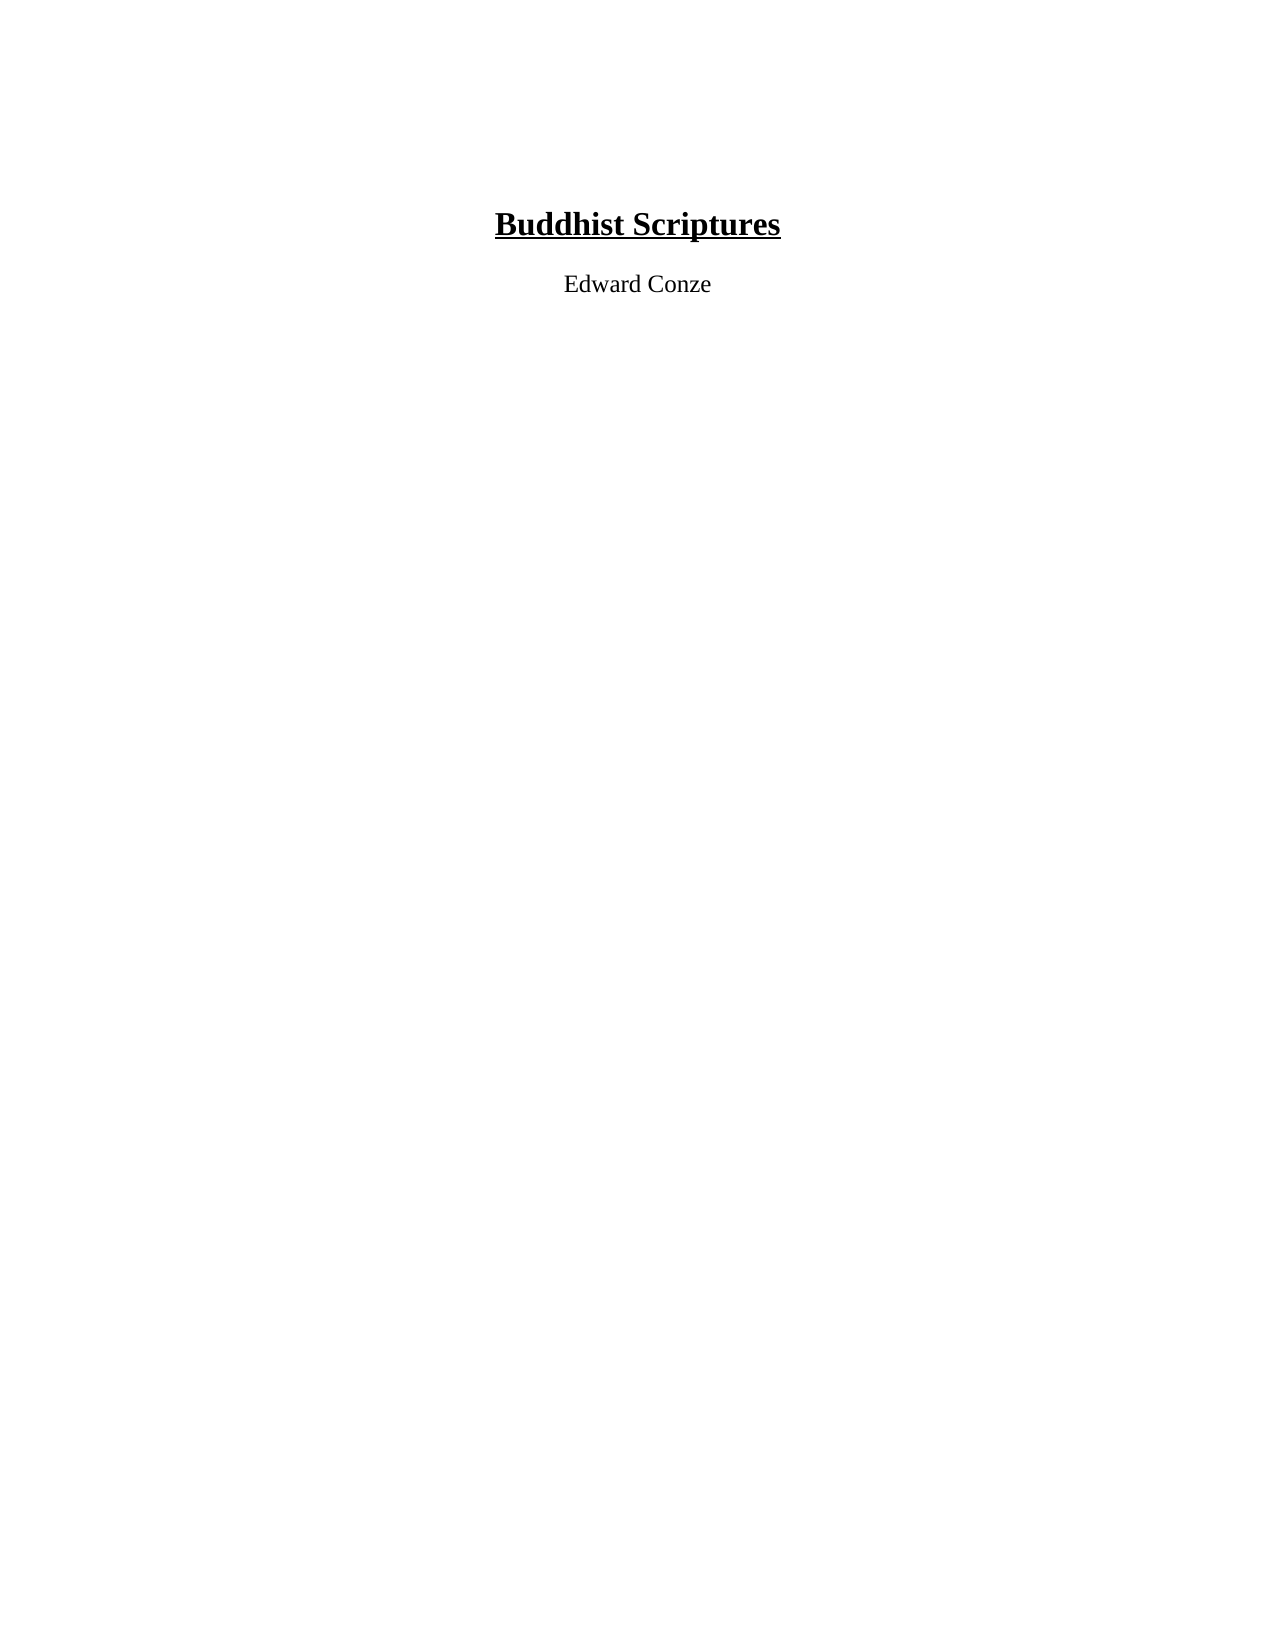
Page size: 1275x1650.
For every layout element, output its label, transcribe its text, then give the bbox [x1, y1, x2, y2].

text Buddhist Scriptures [150, 204, 1125, 242]
text Edward Conze [150, 269, 1125, 297]
